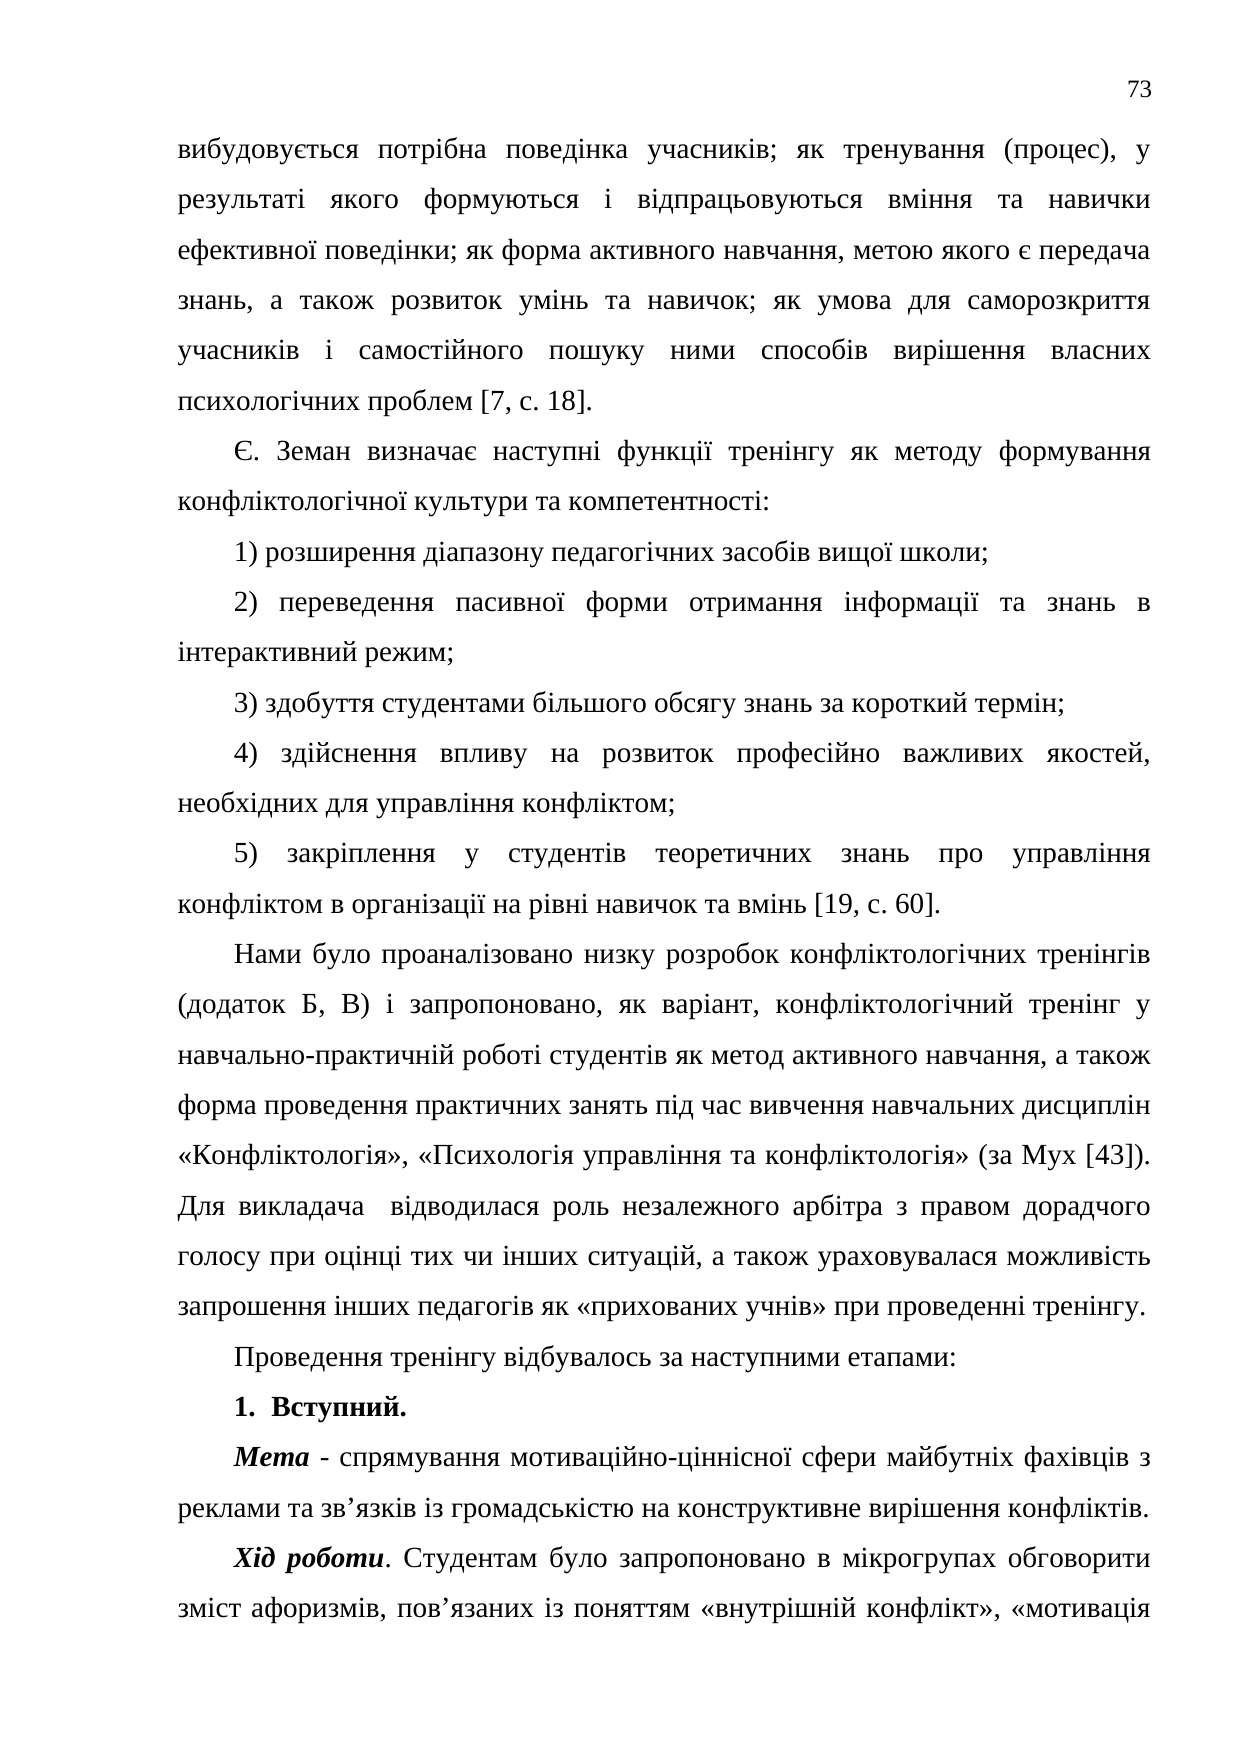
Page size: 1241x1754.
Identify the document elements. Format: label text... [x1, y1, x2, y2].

text 4) здійснення впливу на розвиток професійно важливих якостей, необхідних для управління конфліктом; [177, 735, 1152, 819]
list Вступний. [233, 1389, 1152, 1423]
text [177, 1540, 1152, 1624]
text Є. Земан визначає наступні функції тренінгу як методу формування конфліктологічної культури та компетентності: [177, 433, 1152, 517]
text 2) переведення пасивної форми отримання інформації та знань в інтерактивний режим; [177, 584, 1152, 668]
text 3) здобуття студентами більшого обсягу знань за короткий термін; [177, 685, 1152, 718]
text 5) закріплення у студентів теоретичних знань про управління конфліктом в організації на рівні навичок та вмінь [19, с. 60]. [177, 836, 1152, 919]
text Проведення тренінгу відбувалось за наступними етапами: [177, 1339, 1152, 1372]
text 1) розширення діапазону педагогічних засобів вищої школи; [177, 534, 1152, 567]
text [177, 131, 1152, 416]
text Мета - спрямування мотиваційно-ціннісної сфери майбутніх фахівців з реклами та зв’язків із громадськістю на конструктивне вирішення конфліктів. [177, 1439, 1152, 1523]
text Нами було проаналізовано низку розробок конфліктологічних тренінгів (додаток Б, В) і запропоновано, як варіант, конфліктологічний тренінг у навчально-практичній роботі студентів як метод активного навчання, а також форма проведення практичних занять під час вивчення навчальних дисциплін «Конфліктологія», «Психологія управління та конфліктологія» (за Мух [43]). Для викладача відводилася роль незалежного арбітра з правом дорадчого голосу при оцінці тих чи інших ситуацій, а також ураховувалася можливість запрошення інших педагогів як «прихованих учнів» при проведенні тренінгу. [177, 936, 1152, 1322]
